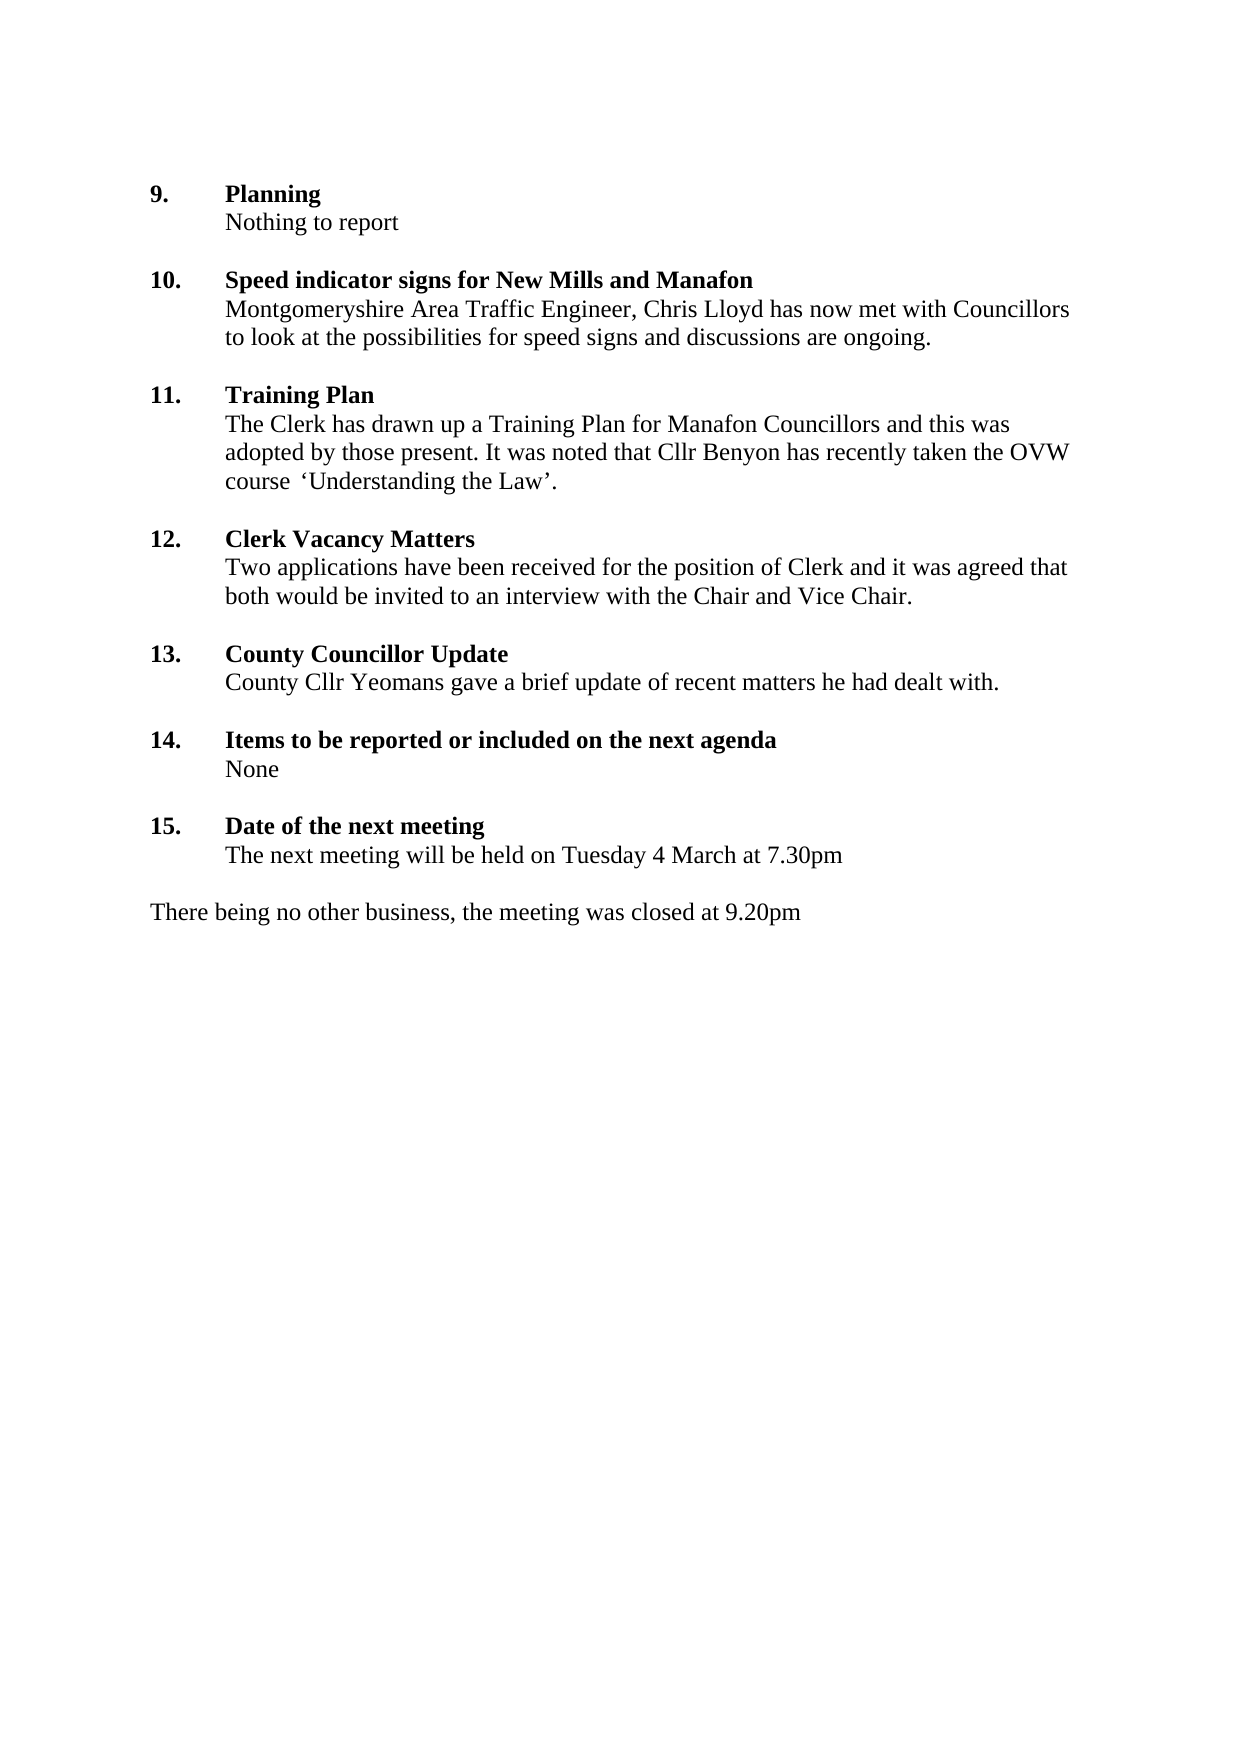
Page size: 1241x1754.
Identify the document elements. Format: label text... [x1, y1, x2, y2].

text adopted by those present. It was noted that Cllr Benyon has recently taken the OVW course ‘Understanding the Law’. [150, 437, 1090, 495]
text 10. Speed indicator signs for New Mills and Manafon [150, 265, 1090, 294]
text 9. Planning [150, 179, 1090, 207]
text The next meeting will be held on Tuesday 4 March at 7.30pm [150, 840, 1090, 869]
text 14. Items to be reported or included on the next agenda [150, 725, 1090, 754]
text 12. Clerk Vacancy Matters [150, 524, 1090, 552]
text to look at the possibilities for speed signs and discussions are ongoing. [150, 322, 1090, 351]
text Two applications have been received for the position of Clerk and it was agreed that both would be invited to an interview with the Chair and Vice Chair. [150, 552, 1090, 610]
text Montgomeryshire Area Traffic Engineer, Chris Lloyd has now met with Councillors [150, 294, 1090, 322]
text None [150, 754, 1090, 782]
text There being no other business, the meeting was closed at 9.20pm [150, 897, 1090, 926]
text Nothing to report [150, 207, 1090, 236]
text The Clerk has drawn up a Training Plan for Manafon Councillors and this was [150, 409, 1090, 437]
text 13. County Councillor Update [150, 639, 1090, 667]
text County Cllr Yeomans gave a brief update of recent matters he had dealt with. [150, 667, 1090, 696]
text 15. Date of the next meeting [150, 811, 1090, 840]
text 11. Training Plan [150, 380, 1090, 409]
